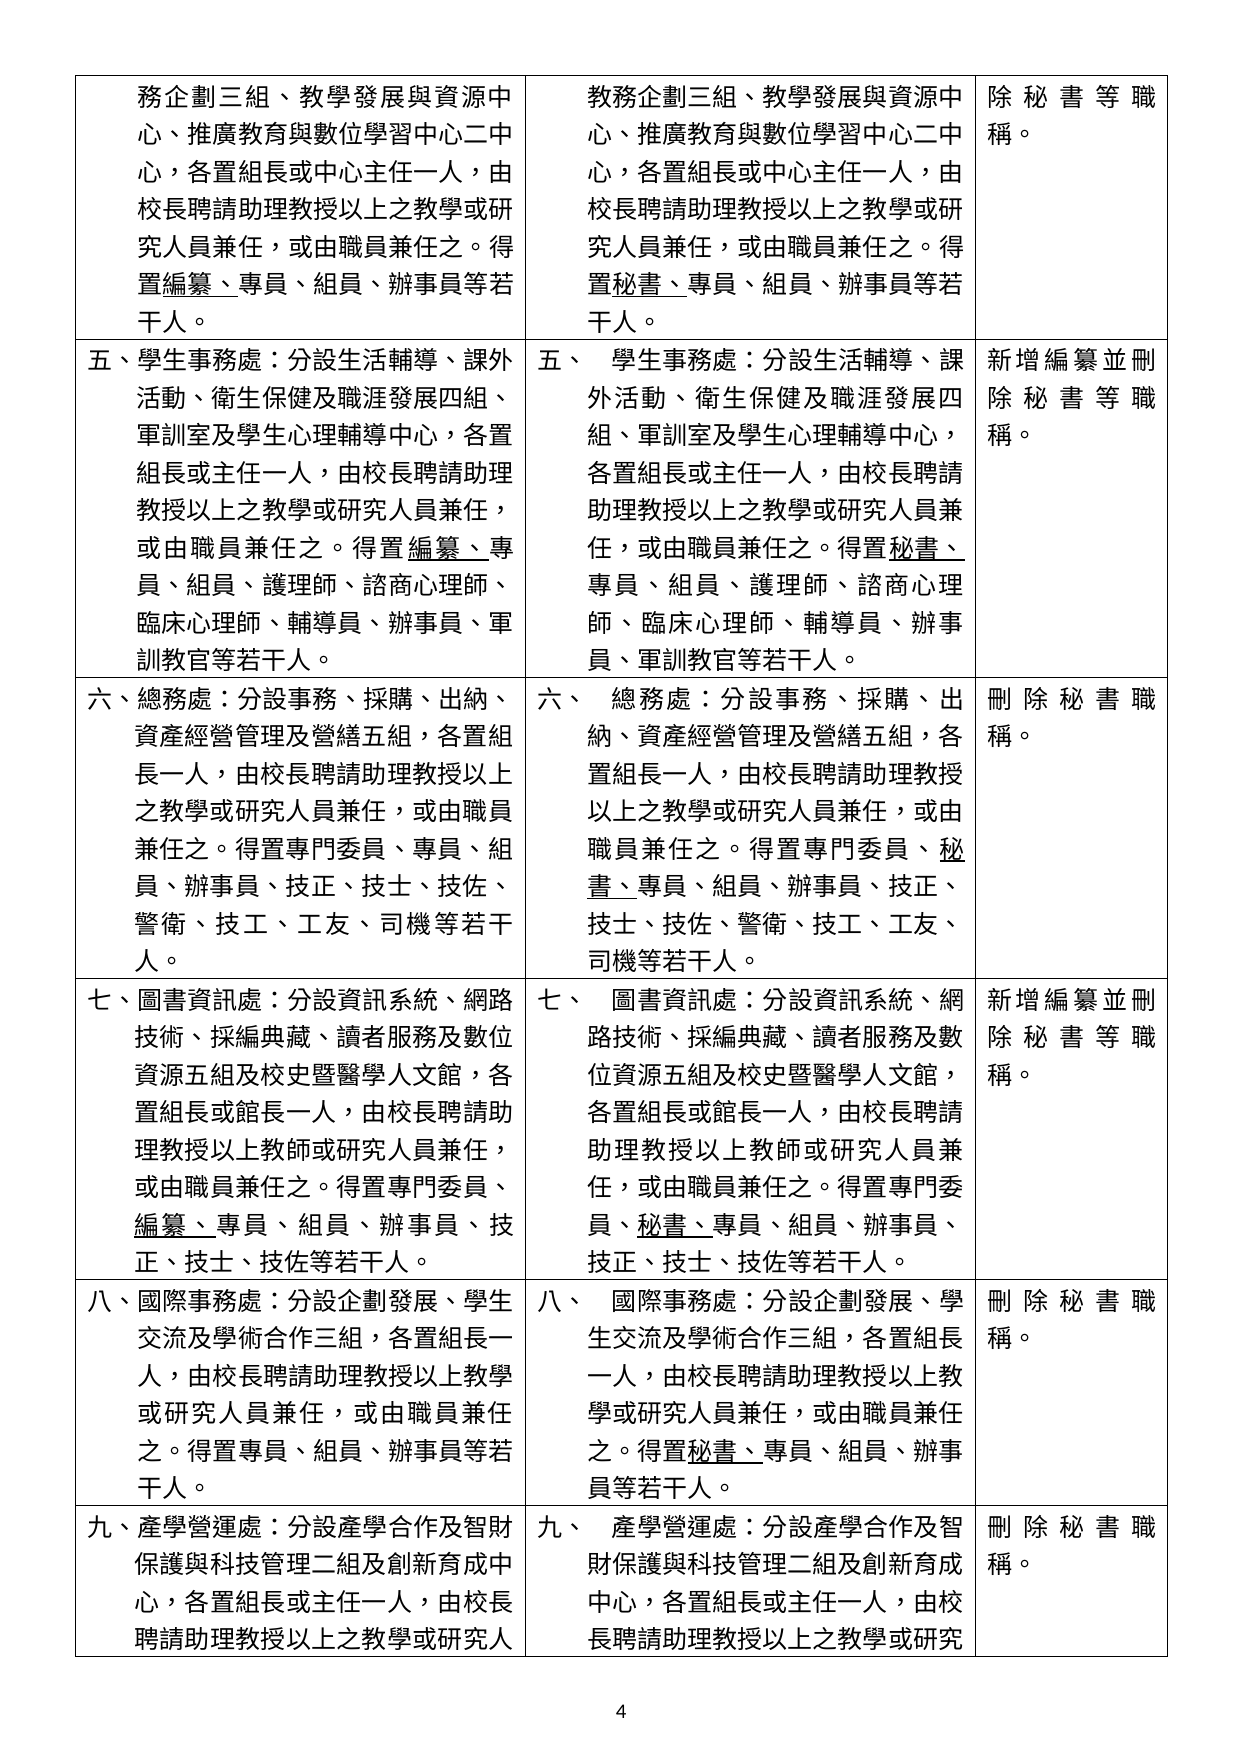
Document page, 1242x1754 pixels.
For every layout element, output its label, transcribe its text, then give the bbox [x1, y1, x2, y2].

table_cell 七、圖書資訊處：分設資訊系統、網路技術、採編典藏、讀者服務及數位資源五組及校史暨醫學人文館，各置組長或館長一人，由校長聘請助理教授以上教師或研究人員兼任，或由職員兼任之。得置專門委員、編纂、專員、組員、辦事員、技正、技士、技佐等若干人。 [76, 979, 525, 1279]
table_cell 學生事務處：分設生活輔導、課外活動、衛生保健及職涯發展四組、軍訓室及學生心理輔導中心，各置組長或主任一人，由校長聘請助理教授以上之教學或研究人員兼任，或由職員兼任之。得置秘書、專員、組員、護理師、諮商心理師、臨床心理師、輔導員、辦事員、軍訓教官等若干人。 [526, 340, 975, 677]
table_cell 國際事務處：分設企劃發展、學生交流及學術合作三組，各置組長一人，由校長聘請助理教授以上教學或研究人員兼任，或由職員兼任之。得置秘書、專員、組員、辦事員等若干人。 [526, 1280, 975, 1505]
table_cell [526, 76, 975, 338]
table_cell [76, 1506, 525, 1656]
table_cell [76, 76, 525, 338]
table_cell 刪除秘書職稱。 [976, 1506, 1167, 1656]
table_cell 五、學生事務處：分設生活輔導、課外活動、衛生保健及職涯發展四組、軍訓室及學生心理輔導中心，各置組長或主任一人，由校長聘請助理教授以上之教學或研究人員兼任，或由職員兼任之。得置編纂、專員、組員、護理師、諮商心理師、臨床心理師、輔導員、辦事員、軍訓教官等若干人。 [76, 340, 525, 677]
table_cell 新增編纂並刪除秘書等職稱。 [976, 979, 1167, 1279]
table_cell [526, 1506, 975, 1656]
table_cell 刪除秘書職稱。 [976, 1280, 1167, 1505]
table_cell 八、國際事務處：分設企劃發展、學生交流及學術合作三組，各置組長一人，由校長聘請助理教授以上教學或研究人員兼任，或由職員兼任之。得置專員、組員、辦事員等若干人。 [76, 1280, 525, 1505]
table_cell 刪除秘書職稱。 [976, 678, 1167, 978]
table_cell 六、總務處：分設事務、採購、出納、資產經營管理及營繕五組，各置組長一人，由校長聘請助理教授以上之教學或研究人員兼任，或由職員兼任之。得置專門委員、專員、組員、辦事員、技正、技士、技佐、警衛、技工、工友、司機等若干人。 [76, 678, 525, 978]
table_cell 圖書資訊處：分設資訊系統、網路技術、採編典藏、讀者服務及數位資源五組及校史暨醫學人文館，各置組長或館長一人，由校長聘請助理教授以上教師或研究人員兼任，或由職員兼任之。得置專門委員、秘書、專員、組員、辦事員、技正、技士、技佐等若干人。 [526, 979, 975, 1279]
table_cell 總務處：分設事務、採購、出納、資產經營管理及營繕五組，各置組長一人，由校長聘請助理教授以上之教學或研究人員兼任，或由職員兼任之。得置專門委員、秘書、專員、組員、辦事員、技正、技士、技佐、警衛、技工、工友、司機等若干人。 [526, 678, 975, 978]
table_cell 新增編纂並刪除秘書等職稱。 [976, 76, 1167, 338]
table_cell 新增編纂並刪除秘書等職稱。 [976, 340, 1167, 677]
